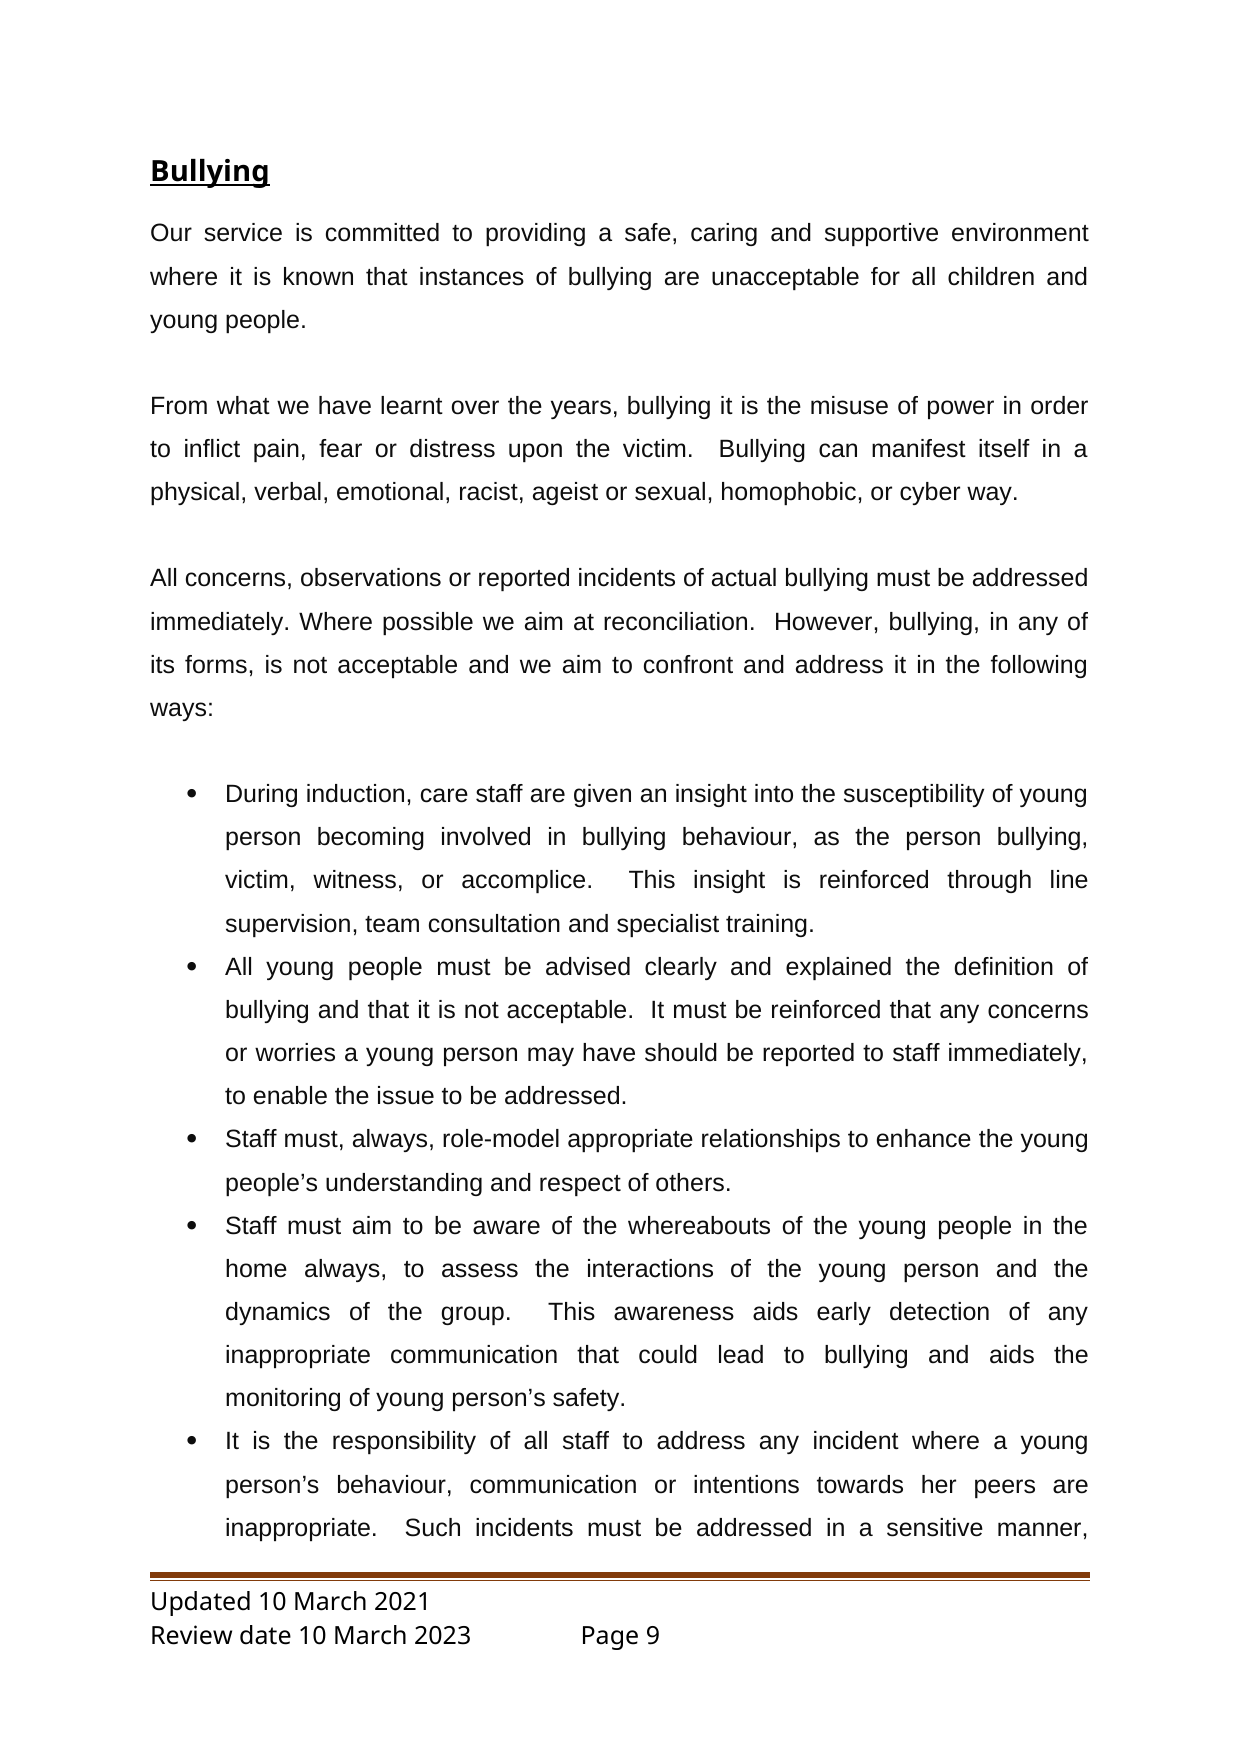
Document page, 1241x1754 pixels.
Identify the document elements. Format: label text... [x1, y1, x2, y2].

list Staff must aim to be aware of the whereabouts of the young people in the home always, to assess the interactions of the young person and the dynamics of the group. This awareness aids early detection of any inappropriate communication that could lead to bullying and aids the monitoring of young person’s safety. [187, 1211, 1090, 1412]
list Staff must, always, role-model appropriate relationships to enhance the young people’s understanding and respect of others. [187, 1124, 1090, 1196]
text Our service is committed to providing a safe, caring and supportive environment where it is known that instances of bullying are unacceptable for all children and young people. [150, 218, 1090, 333]
list During induction, care staff are given an insight into the susceptibility of young person becoming involved in bullying behaviour, as the person bullying, victim, witness, or accomplice. This insight is reinforced through line supervision, team consultation and specialist training. [187, 779, 1090, 937]
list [187, 1426, 1090, 1541]
text All concerns, observations or reported incidents of actual bullying must be addressed immediately. Where possible we aim at reconciliation. However, bullying, in any of its forms, is not acceptable and we aim to confront and address it in the following ways: [150, 563, 1090, 722]
list All young people must be advised clearly and explained the definition of bullying and that it is not acceptable. It must be reinforced that any concerns or worries a young person may have should be reported to staff immediately, to enable the issue to be addressed. [187, 952, 1090, 1110]
text From what we have learnt over the years, bullying it is the misuse of power in order to inflict pain, fear or distress upon the victim. Bullying can manifest itself in a physical, verbal, emotional, racist, ageist or sexual, homophobic, or cyber way. [150, 391, 1090, 506]
subtitle Bullying [150, 150, 1090, 190]
